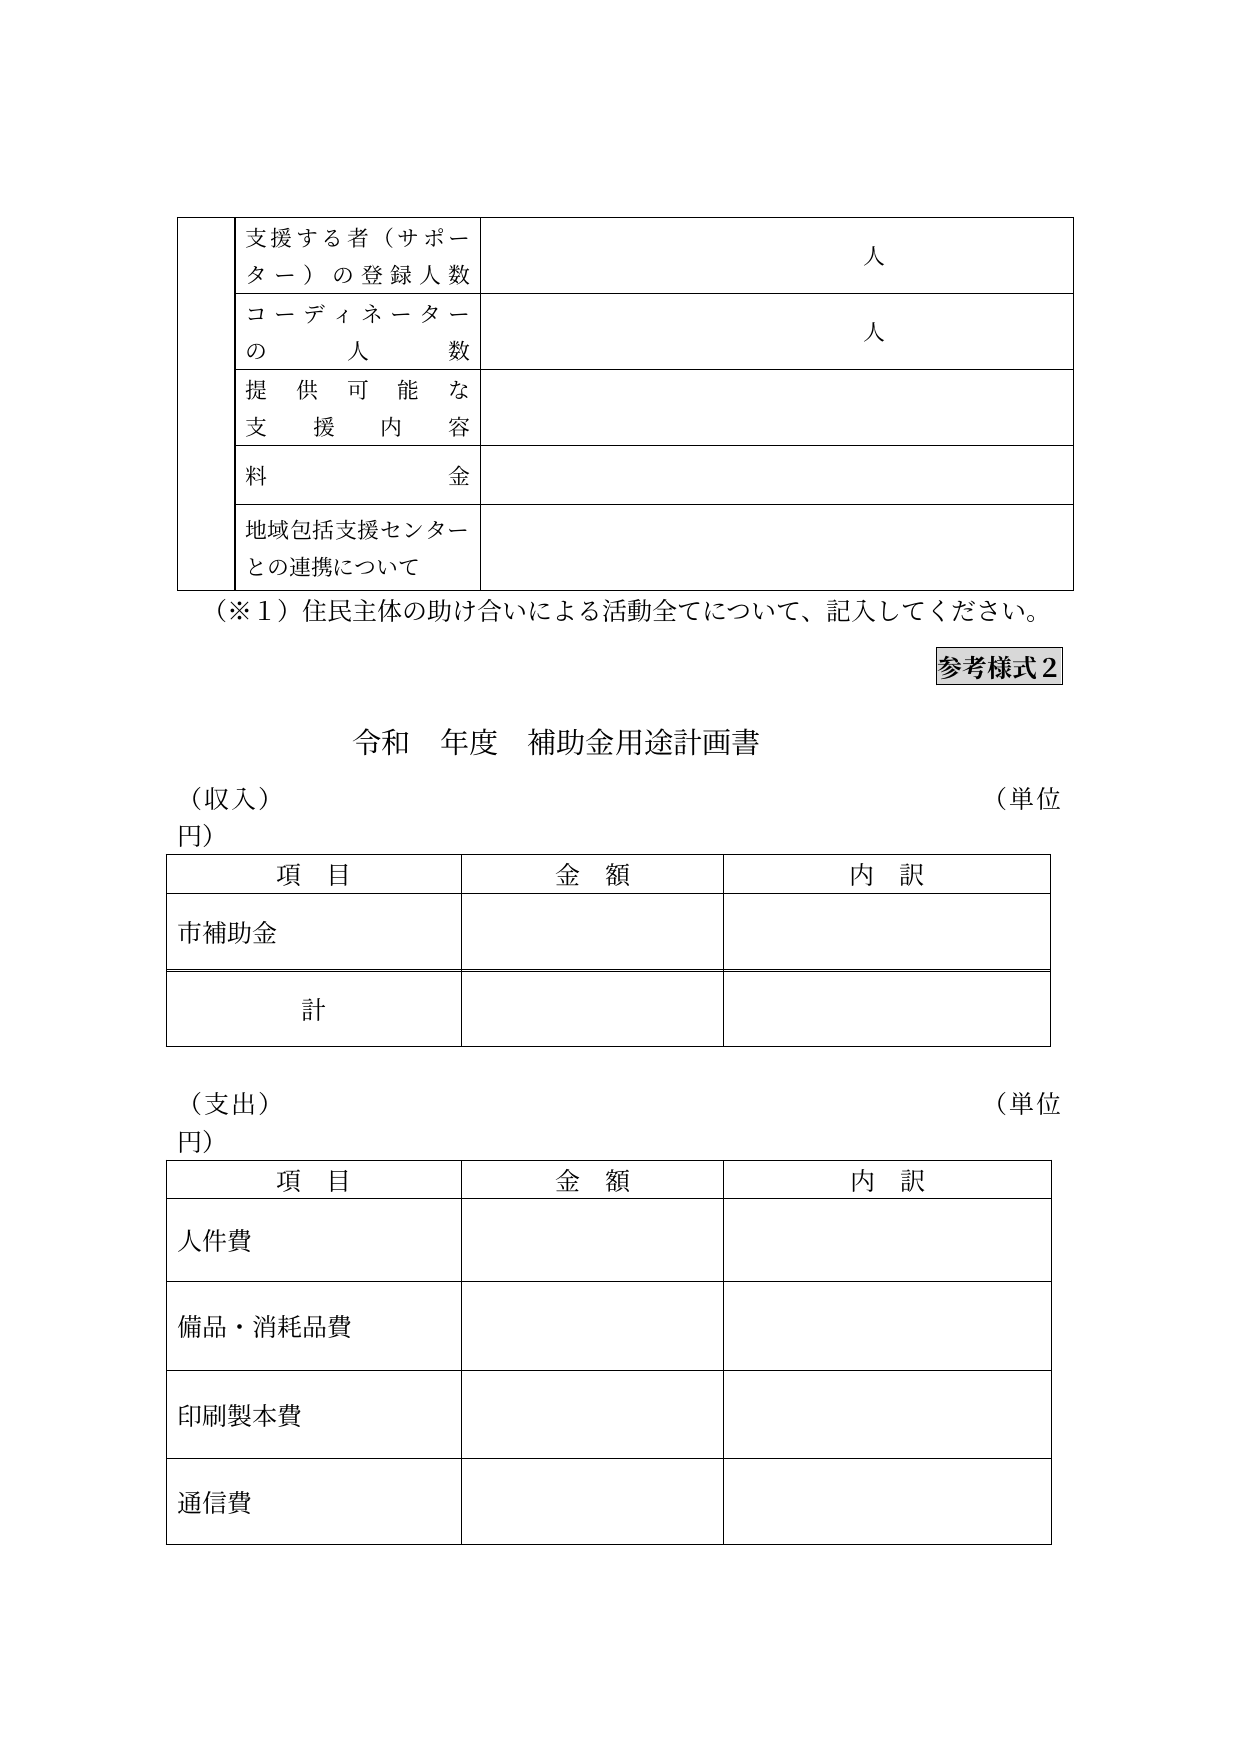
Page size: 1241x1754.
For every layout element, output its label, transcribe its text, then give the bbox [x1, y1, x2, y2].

table_cell [462, 1459, 723, 1544]
table_header 金 額 [462, 855, 723, 892]
table_header 金 額 [462, 1161, 723, 1198]
table_header 内 訳 [724, 855, 1050, 892]
table_cell 通信費 [167, 1459, 461, 1544]
table_cell 計 [167, 972, 461, 1046]
table_cell 提供可能な 支援内容 [236, 370, 480, 445]
table_cell [724, 894, 1050, 969]
table_cell 料金 [236, 446, 480, 504]
text 令和 年度 補助金用途計画書 [177, 704, 1063, 779]
table_cell [481, 446, 1073, 504]
table_cell 人 [481, 218, 1073, 293]
table_cell [462, 1282, 723, 1370]
table_cell 人 [481, 294, 1073, 369]
table_cell [462, 1199, 723, 1281]
table_cell 市補助金 [167, 894, 461, 969]
table_header 項 目 [167, 855, 461, 892]
table_cell [462, 972, 723, 1046]
text （収入） （単位 円） [177, 779, 1063, 854]
table_cell コーディネーター の人数 [236, 294, 480, 369]
table_cell 支援する者（サポーター）の登録人数 [236, 218, 480, 293]
text （※１）住民主体の助け合いによる活動全てについて、記入してください。 [177, 591, 1166, 629]
table_cell [481, 370, 1073, 445]
table_cell [724, 1371, 1051, 1458]
table_cell [724, 1459, 1051, 1544]
table_cell [481, 505, 1073, 590]
table_cell 地域包括支援センターとの連携について [236, 505, 480, 590]
table_cell [724, 972, 1050, 1046]
table_cell 備品・消耗品費 [167, 1282, 461, 1370]
table_header 項 目 [167, 1161, 461, 1198]
table_cell [724, 1199, 1051, 1281]
text （支出） （単位 円） [177, 1084, 1063, 1159]
table_header 内 訳 [724, 1161, 1051, 1198]
table_cell 印刷製本費 [167, 1371, 461, 1458]
table_cell 人件費 [167, 1199, 461, 1281]
table_cell [724, 1282, 1051, 1370]
text 参考様式２ [177, 629, 1063, 704]
table_cell [462, 1371, 723, 1458]
table_cell [462, 894, 723, 969]
